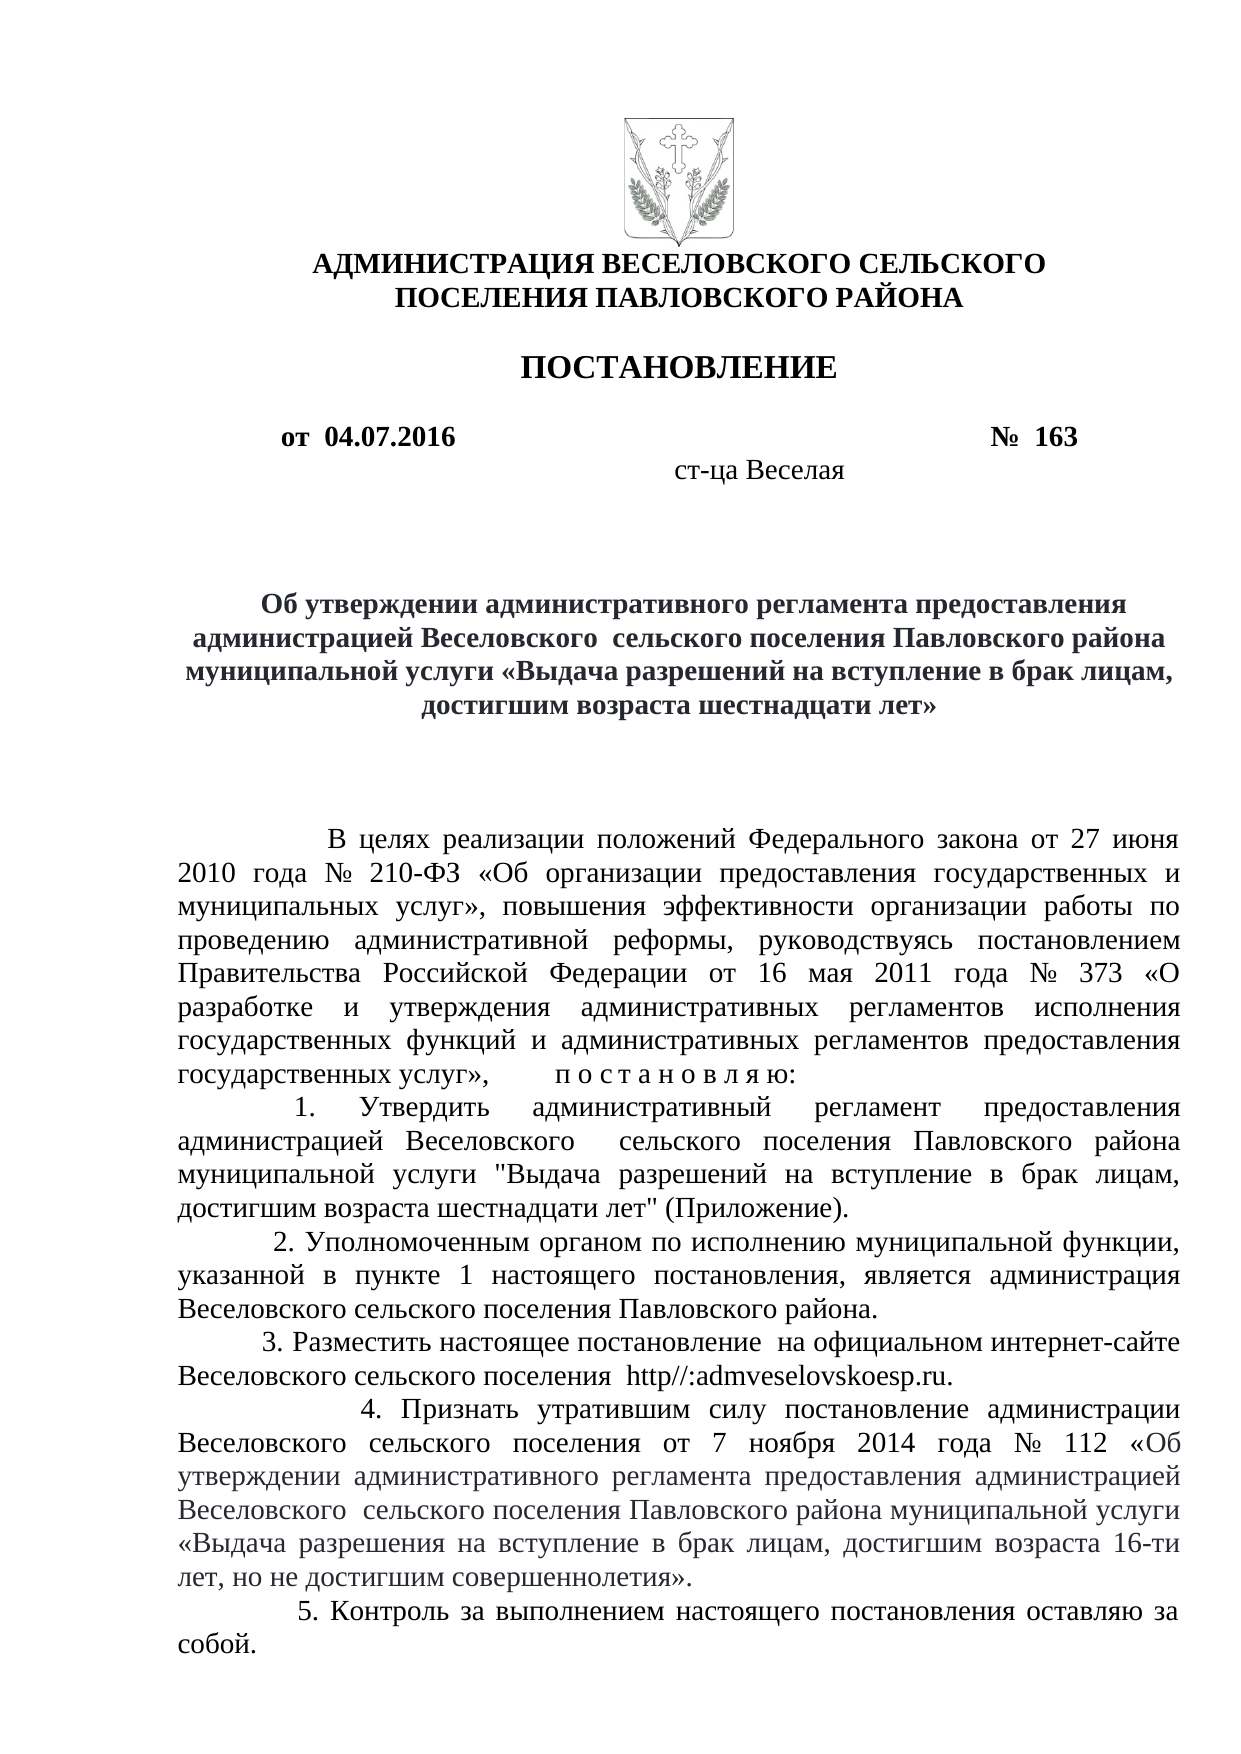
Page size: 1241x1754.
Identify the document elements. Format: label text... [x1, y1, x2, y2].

text 2. Уполномоченным органом по исполнению муниципальной функции, указанной в пункте 1 настоящего постановления, является администрация Веселовского сельского поселения Павловского района. [177, 1224, 1181, 1324]
text В целях реализации положений Федерального закона от 27 июня 2010 года № 210-ФЗ «Об организации предоставления государственных и муниципальных услуг», повышения эффективности организации работы по проведению административной реформы, руководствуясь постановлением Правительства Российской Федерации от 16 мая 2011 года № 373 «О разработке и утверждения административных регламентов исполнения государственных функций и административных регламентов предоставления государственных услуг», п о с т а н о в л я ю: [177, 821, 1181, 1089]
text 3. Разместить настоящее постановление на официальном интернет-сайте Веселовского сельского поселения http//:admveselovskoesp.ru. [177, 1324, 1181, 1391]
picture [624, 118, 734, 247]
text 1. Утвердить административный регламент предоставления администрацией Веселовского сельского поселения Павловского района муниципальной услуги "Выдача разрешений на вступление в брак лицам, достигшим возраста шестнадцати лет" (Приложение). [177, 1089, 1181, 1224]
text АДМИНИСТРАЦИЯ ВЕСЕЛОВСКОГО СЕЛЬСКОГО [177, 246, 1181, 280]
text Об утверждении административного регламента предоставления [177, 586, 1181, 620]
text ПОСЕЛЕНИЯ ПАВЛОВСКОГО РАЙОНА [177, 280, 1181, 313]
text 5. Контроль за выполнением настоящего постановления оставляю за собой. [177, 1593, 1181, 1660]
text ПОСТАНОВЛЕНИЕ [177, 347, 1181, 385]
text администрацией Веселовского сельского поселения Павловского района муниципальной услуги «Выдача разрешений на вступление в брак лицам, достигшим возраста шестнадцати лет» [177, 620, 1181, 721]
text 4. Признать утратившим силу постановление администрации Веселовского сельского поселения от 7 ноября 2014 года № 112 «Об утверждении административного регламента предоставления администрацией Веселовского сельского поселения Павловского района муниципальной услуги «Выдача разрешения на вступление в брак лицам, достигшим возраста 16-ти лет, но не достигшим совершеннолетия». [177, 1391, 1181, 1593]
text от 04.07.2016 № 163 [177, 419, 1181, 452]
text ст-ца Веселая [177, 452, 1181, 486]
